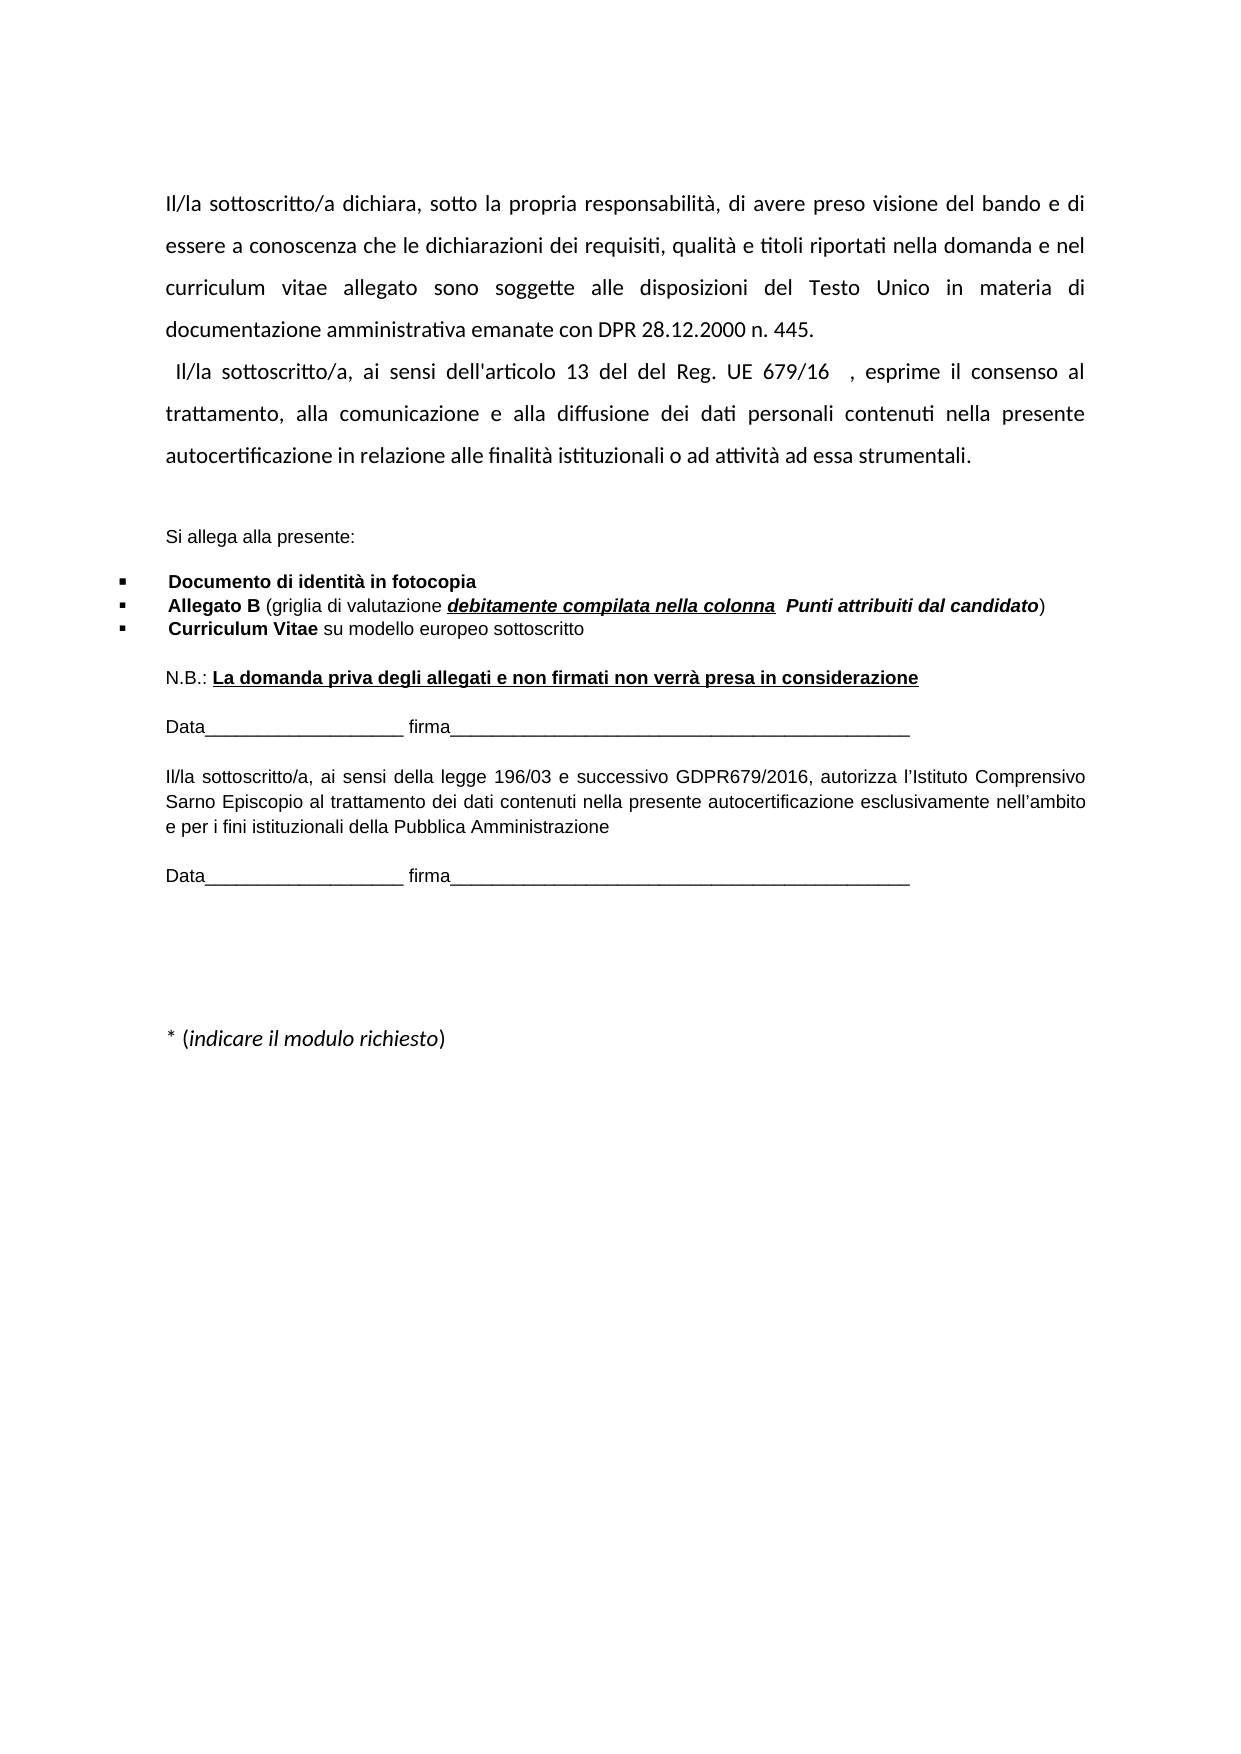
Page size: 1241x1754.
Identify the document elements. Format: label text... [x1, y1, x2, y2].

text N.B.: La domanda priva degli allegati e non firmati non verrà presa in considerazione [165, 667, 1087, 688]
text Il/la sottoscritto/a, ai sensi della legge 196/03 e successivo GDPR679/2016, autorizza l’Istituto Comprensivo Sarno Episcopio al trattamento dei dati contenuti nella presente autocertificazione esclusivamente nell’ambito e per i fini istituzionali della Pubblica Amministrazione [165, 766, 1087, 837]
text * (indicare il modulo richiesto) [165, 1024, 1087, 1052]
list Documento di identità in fotocopia [118, 571, 1095, 592]
list Curriculum Vitae su modello europeo sottoscritto [118, 618, 1095, 640]
text Il/la sottoscritto/a, ai sensi dell'articolo 13 del del Reg. UE 679/16 , esprime il consenso al trattamento, alla comunicazione e alla diffusione dei dati personali contenuti nella presente autocertificazione in relazione alle finalità istituzionali o ad attività ad essa strumentali. [165, 357, 1087, 469]
text Data___________________ firma____________________________________________ [165, 865, 1087, 887]
text Il/la sottoscritto/a dichiara, sotto la propria responsabilità, di avere preso visione del bando e di essere a conoscenza che le dichiarazioni dei requisiti, qualità e titoli riportati nella domanda e nel curriculum vitae allegato sono soggette alle disposizioni del Testo Unico in materia di documentazione amministrativa emanate con DPR 28.12.2000 n. 445. [165, 189, 1087, 343]
list Allegato B (griglia di valutazione debitamente compilata nella colonna Punti attribuiti dal candidato) [118, 594, 1095, 616]
text Data___________________ firma____________________________________________ [165, 716, 1087, 738]
text Si allega alla presente: [165, 525, 1087, 547]
